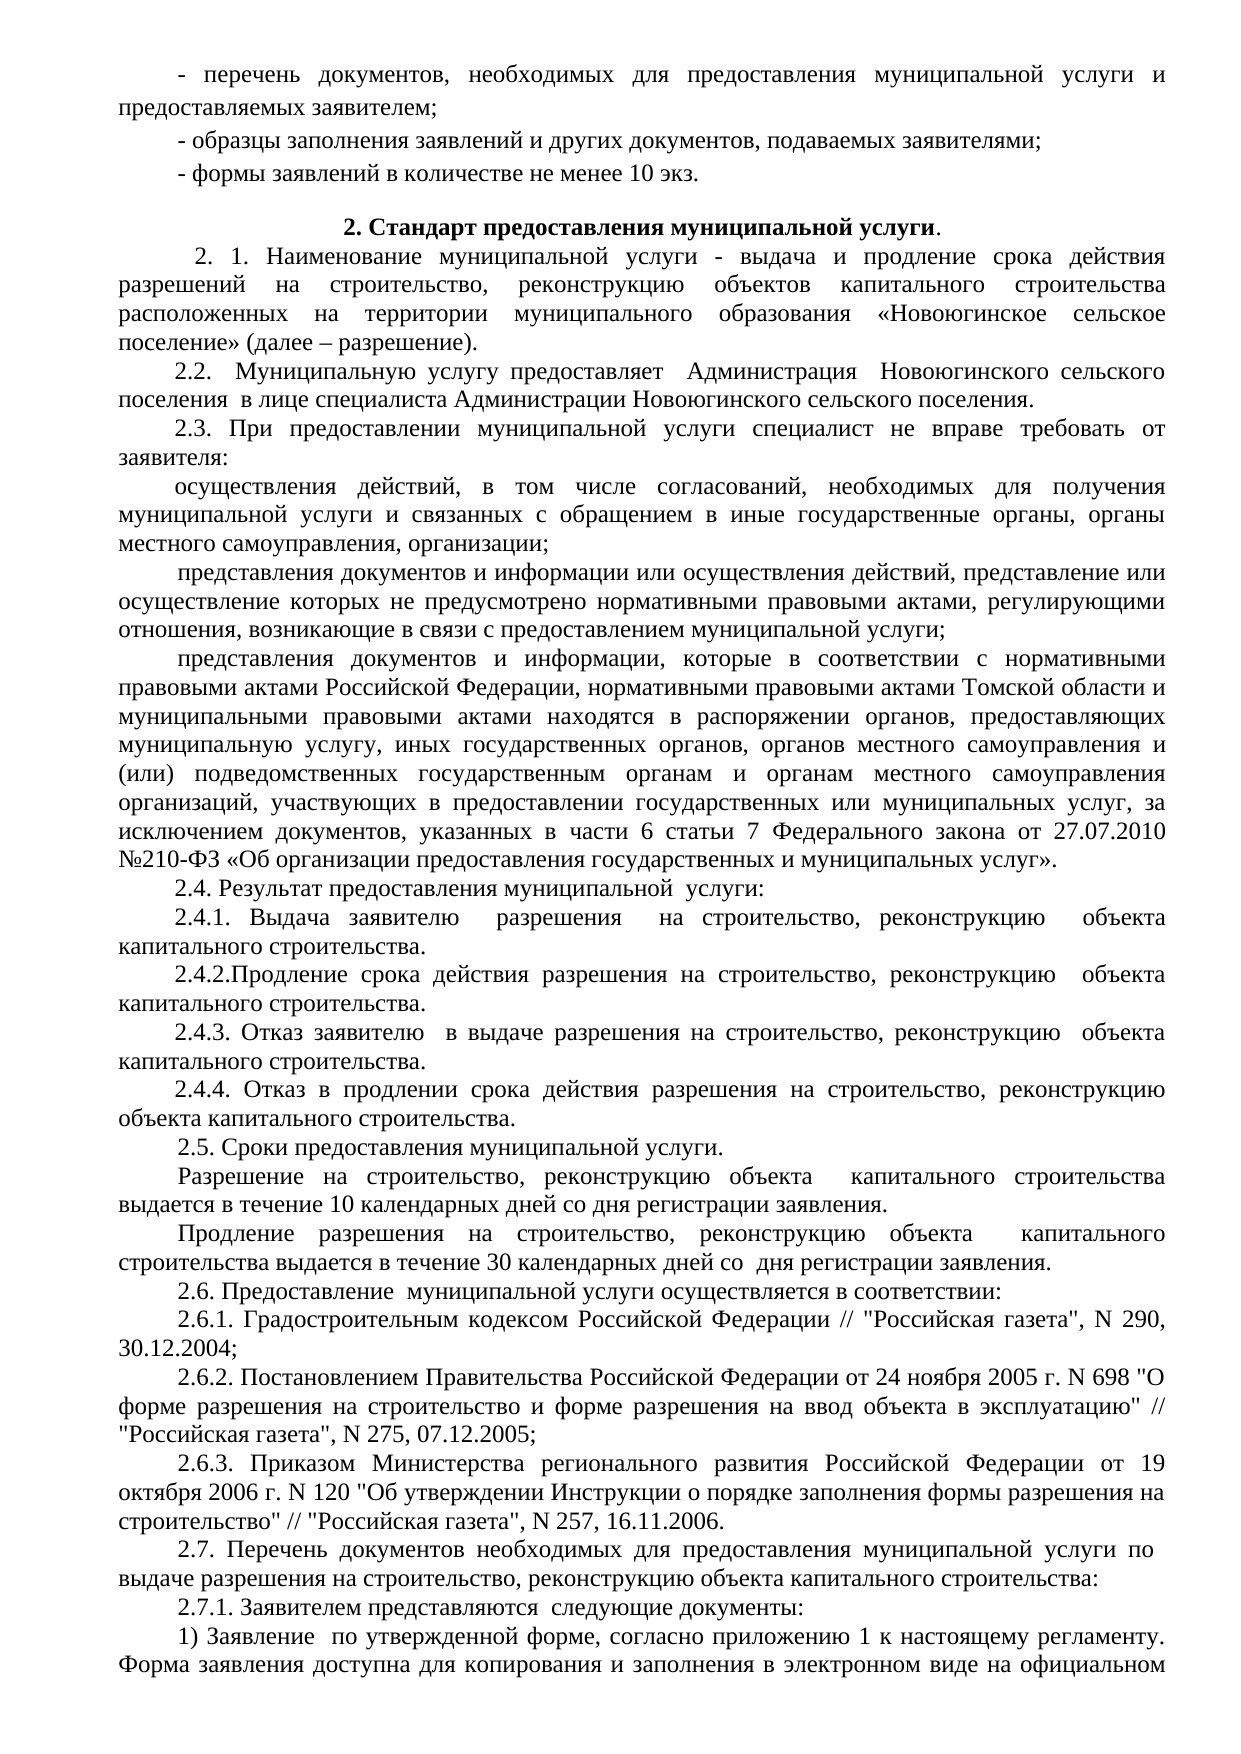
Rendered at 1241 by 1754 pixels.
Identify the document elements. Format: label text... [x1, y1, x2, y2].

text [118, 1621, 1167, 1678]
title 2.7. Перечень документов необходимых для предоставления муниципальной услуги по выдаче разрешения на строительство, реконструкцию объекта капитального строительства: [118, 1534, 1155, 1592]
text 2.6. Предоставление муниципальной услуги осуществляется в соответствии: [118, 1276, 1167, 1304]
text 2.4.3. Отказ заявителю в выдаче разрешения на строительство, реконструкцию объекта капитального строительства. [118, 1017, 1167, 1074]
text 2.4.2.Продление срока действия разрешения на строительство, реконструкцию объекта капитального строительства. [118, 959, 1167, 1017]
text 2.3. При предоставлении муниципальной услуги специалист не вправе требовать от заявителя: [118, 413, 1167, 471]
text 2. 1. Наименование муниципальной услуги - выдача и продление срока действия разрешений на строительство, реконструкцию объектов капитального строительства расположенных на территории муниципального образования «Новоюгинское сельское поселение» (далее – разрешение). [118, 241, 1167, 356]
list - формы заявлений в количестве не менее 10 экз. [118, 158, 1167, 187]
text 2.7.1. Заявителем представляются следующие документы: [118, 1592, 1167, 1621]
text представления документов и информации или осуществления действий, представление или осуществление которых не предусмотрено нормативными правовыми актами, регулирующими отношения, возникающие в связи с предоставлением муниципальной услуги; [118, 557, 1167, 643]
text Продление разрешения на строительство, реконструкцию объекта капитального строительства выдается в течение 30 календарных дней со дня регистрации заявления. [118, 1218, 1167, 1276]
text Разрешение на строительство, реконструкцию объекта капитального строительства выдается в течение 10 календарных дней со дня регистрации заявления. [118, 1161, 1167, 1218]
list - перечень документов, необходимых для предоставления муниципальной услуги и предоставляемых заявителем; [118, 59, 1167, 121]
list - образцы заполнения заявлений и других документов, подаваемых заявителями; [118, 125, 1167, 154]
text осуществления действий, в том числе согласований, необходимых для получения муниципальной услуги и связанных с обращением в иные государственные органы, органы местного самоуправления, организации; [118, 471, 1167, 557]
text 2.6.2. Постановлением Правительства Российской Федерации от 24 ноября 2005 г. N 698 "О форме разрешения на строительство и форме разрешения на ввод объекта в эксплуатацию" // "Российская газета", N 275, 07.12.2005; [118, 1362, 1167, 1448]
text 2.4.1. Выдача заявителю разрешения на строительство, реконструкцию объекта капитального строительства. [118, 902, 1167, 959]
text 2.6.3. Приказом Министерства регионального развития Российской Федерации от 19 октября 2006 г. N 120 "Об утверждении Инструкции о порядке заполнения формы разрешения на строительство" // "Российская газета", N 257, 16.11.2006. [118, 1448, 1167, 1534]
text 2.2. Муниципальную услугу предоставляет Администрация Новоюгинского сельского поселения в лице специалиста Администрации Новоюгинского сельского поселения. [118, 356, 1167, 413]
text 2.6.1. Градостроительным кодексом Российской Федерации // "Российская газета", N 290, 30.12.2004; [118, 1304, 1167, 1362]
text 2.5. Сроки предоставления муниципальной услуги. [118, 1132, 1167, 1161]
text 2. Стандарт предоставления муниципальной услуги. [118, 212, 1167, 241]
text 2.4. Результат предоставления муниципальной услуги: [118, 873, 1167, 902]
text 2.4.4. Отказ в продлении срока действия разрешения на строительство, реконструкцию объекта капитального строительства. [118, 1074, 1167, 1132]
text представления документов и информации, которые в соответствии с нормативными правовыми актами Российской Федерации, нормативными правовыми актами Томской области и муниципальными правовыми актами находятся в распоряжении органов, предоставляющих муниципальную услугу, иных государственных органов, органов местного самоуправления и (или) подведомственных государственным органам и органам местного самоуправления организаций, участвующих в предоставлении государственных или муниципальных услуг, за исключением документов, указанных в части 6 статьи 7 Федерального закона от 27.07.2010 №210-ФЗ «Об организации предоставления государственных и муниципальных услуг». [118, 643, 1167, 873]
